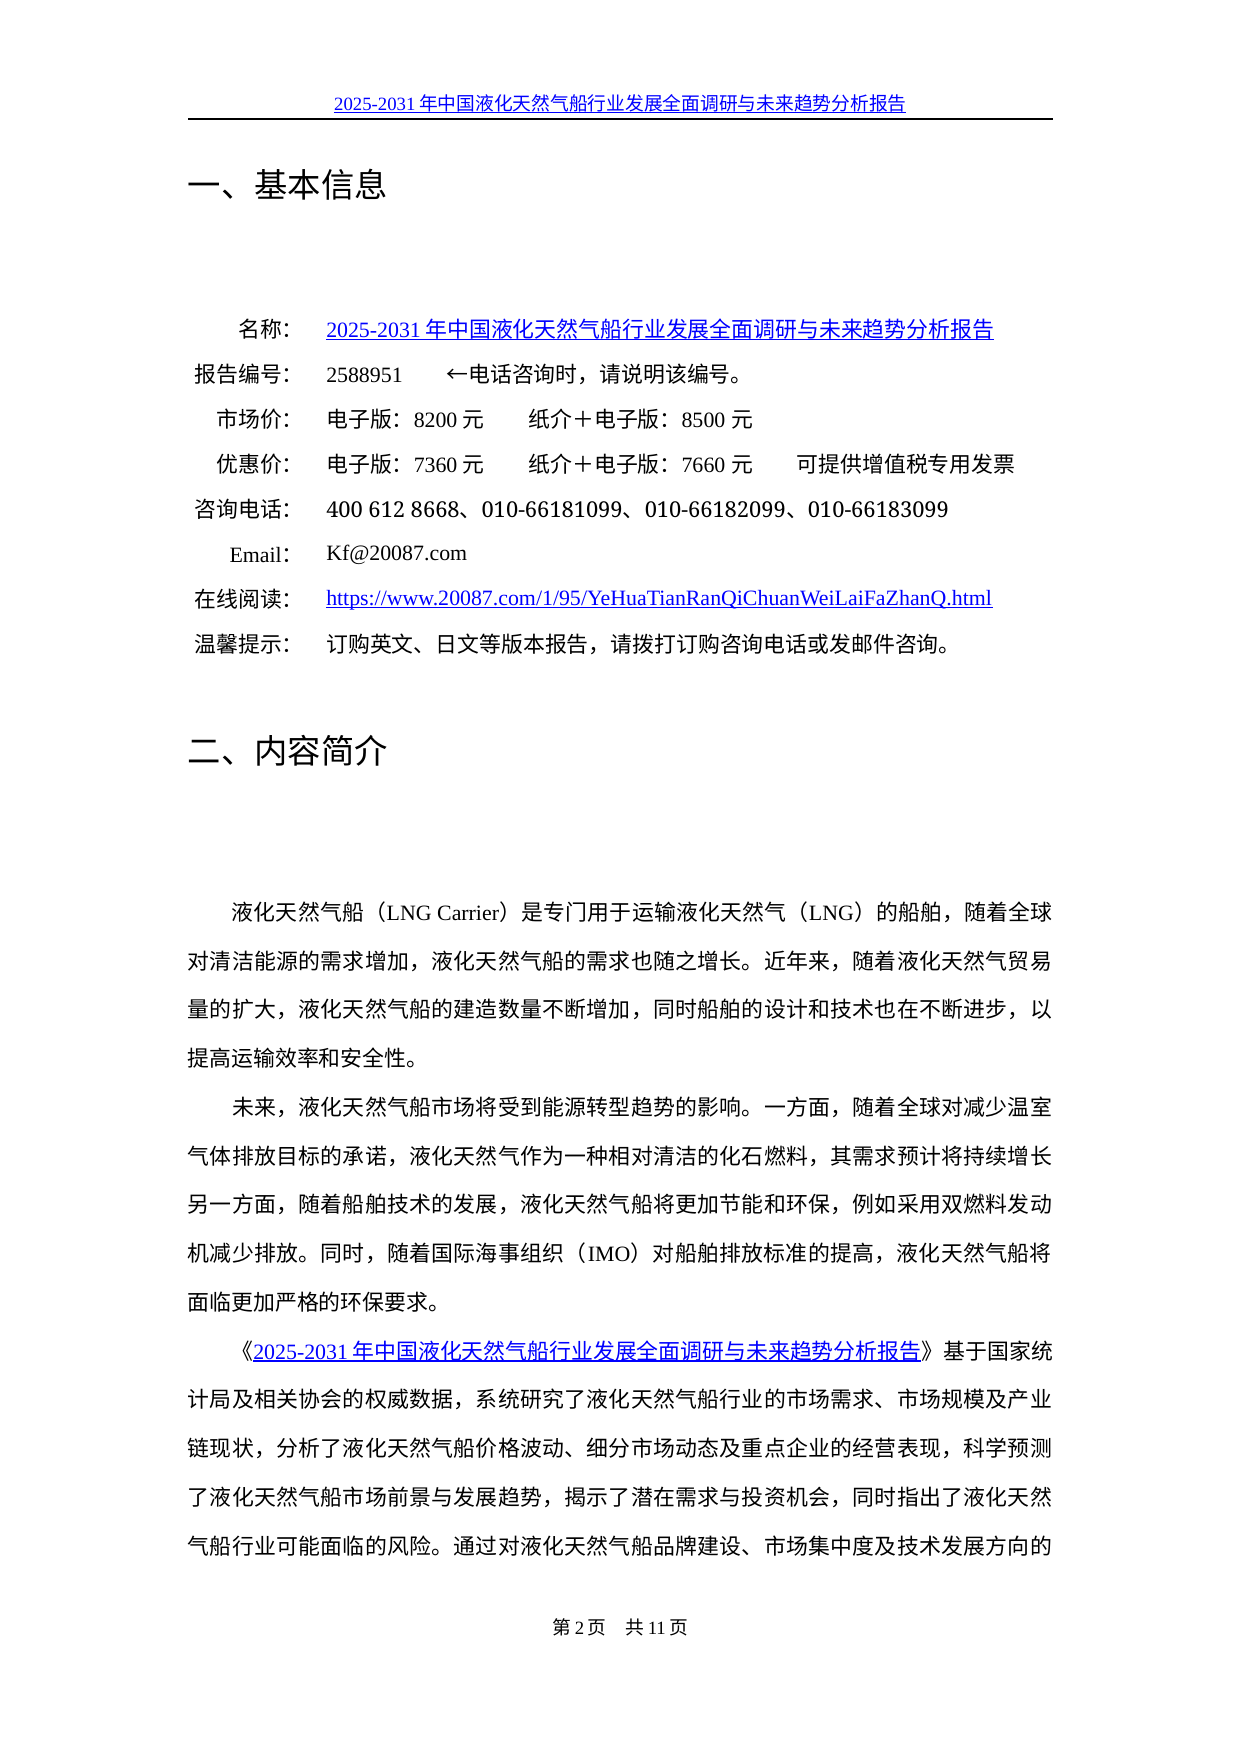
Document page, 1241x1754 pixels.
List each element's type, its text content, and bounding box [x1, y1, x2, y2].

table_cell 2588951 ←电话咨询时，请说明该编号。 [315, 357, 1073, 402]
table_cell 报告编号： [167, 357, 315, 402]
table_cell 咨询电话： [167, 492, 315, 537]
title 二、内容简介 [187, 717, 1053, 782]
table_cell 订购英文、日文等版本报告，请拨打订购咨询电话或发邮件咨询。 [315, 627, 1073, 672]
table_cell 温馨提示： [167, 627, 315, 672]
table_cell 400 612 8668、010-66181099、010-66182099、010-66183099 [315, 492, 1073, 537]
table_cell [315, 582, 1073, 627]
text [187, 894, 1053, 1561]
table_cell 优惠价： [167, 447, 315, 492]
table_header 名称： [167, 312, 315, 357]
table_cell Email： [167, 537, 315, 582]
table_cell 市场价： [167, 402, 315, 447]
table_cell 电子版：8200 元 纸介＋电子版：8500 元 [315, 402, 1073, 447]
table_header 2025-2031年中国液化天然气船行业发展全面调研与未来趋势分析报告 [315, 312, 1073, 357]
table_cell Kf@20087.com [315, 537, 1073, 582]
table_cell 在线阅读： [167, 582, 315, 627]
title 一、基本信息 [187, 150, 1053, 215]
table_cell 电子版：7360 元 纸介＋电子版：7660 元 可提供增值税专用发票 [315, 447, 1073, 492]
